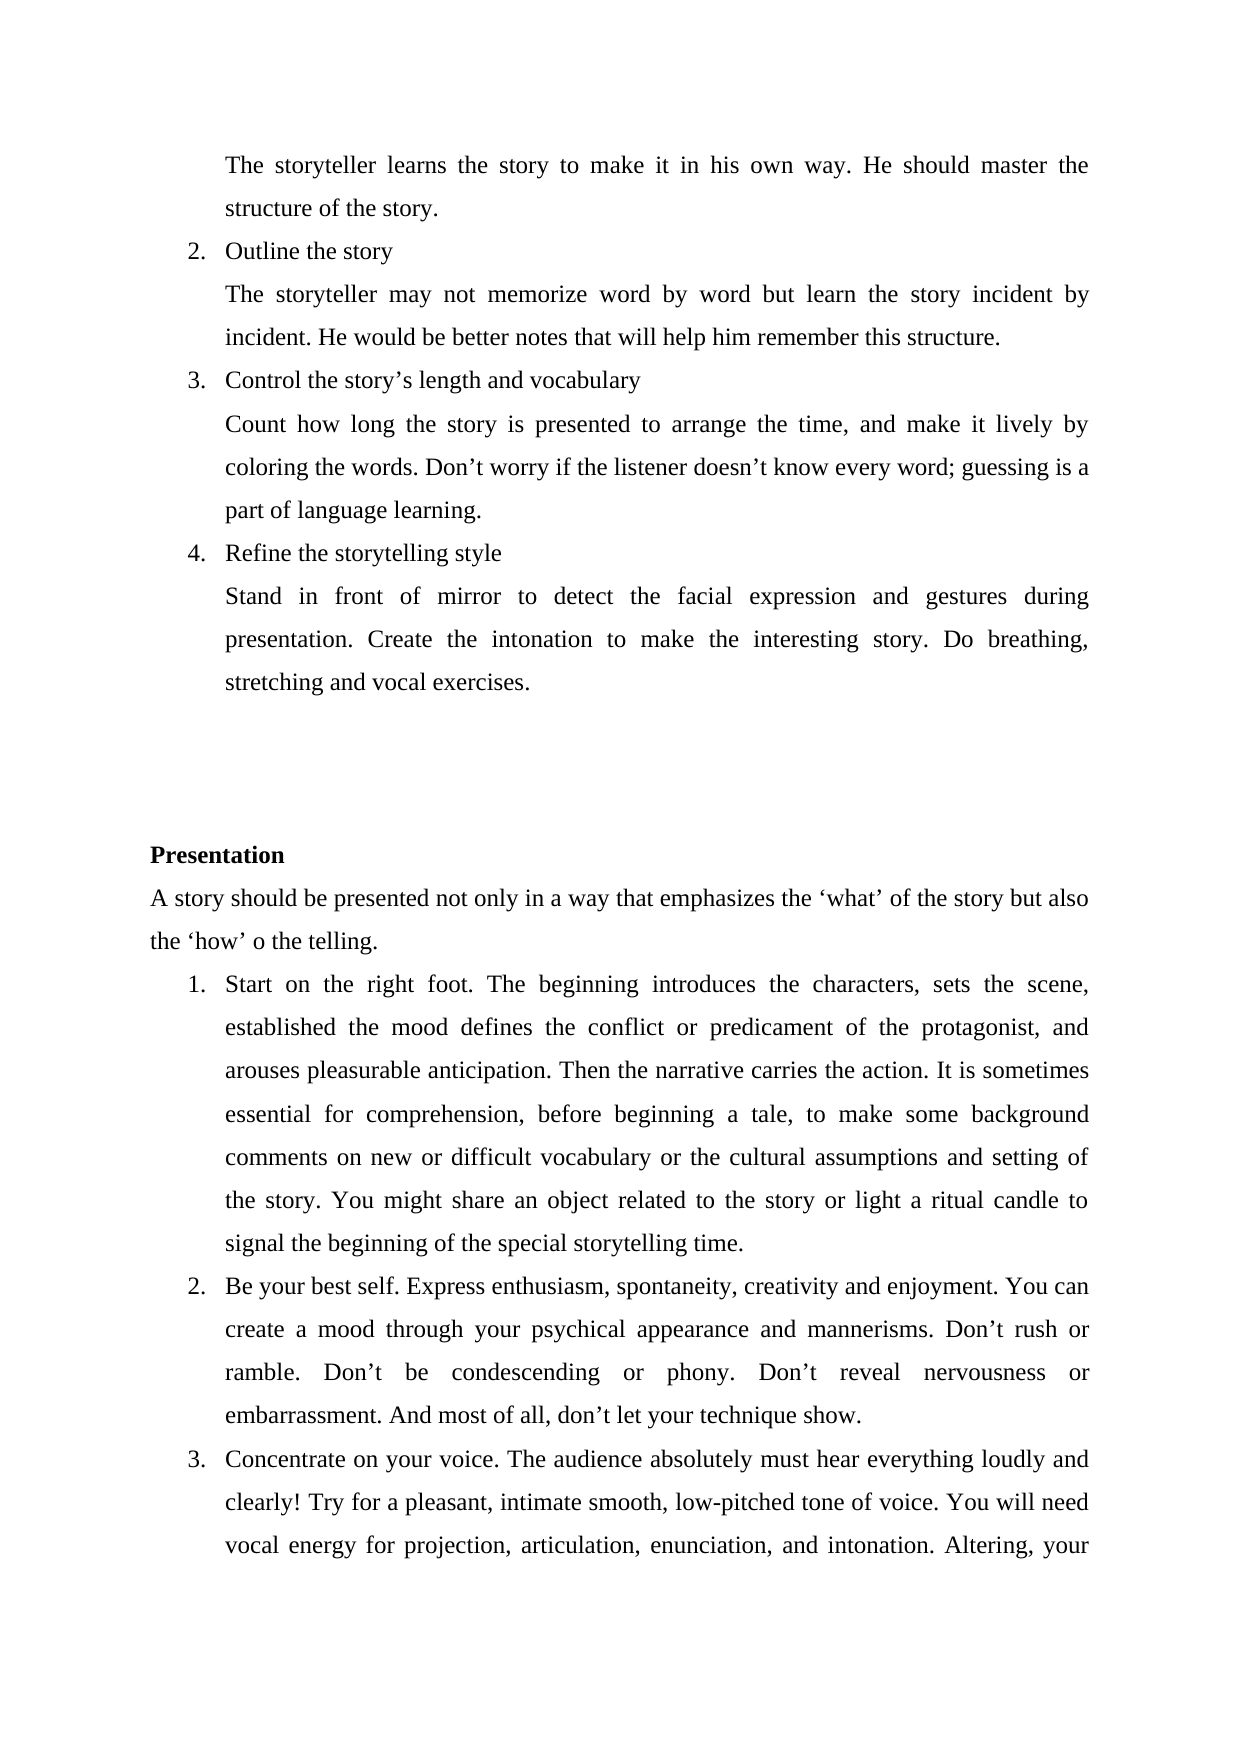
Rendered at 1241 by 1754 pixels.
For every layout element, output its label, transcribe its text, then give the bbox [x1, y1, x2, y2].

text Stand in front of mirror to detect the facial expression and gestures during presentation. Create the intonation to make the interesting story. Do breathing, stretching and vocal exercises. [225, 581, 1090, 696]
text The storyteller may not memorize word by word but learn the story incident by incident. He would be better notes that will help him remember this structure. [225, 279, 1090, 351]
text Presentation [150, 840, 1090, 869]
list Refine the storytelling style [187, 538, 1090, 567]
list Outline the story [187, 236, 1090, 265]
list Be your best self. Express enthusiasm, spontaneity, creativity and enjoyment. You can create a mood through your psychical appearance and mannerisms. Don’t rush or ramble. Don’t be condescending or phony. Don’t reveal nervousness or embarrassment. And most of all, don’t let your technique show. [187, 1271, 1090, 1429]
list Control the story’s length and vocabulary [187, 366, 1090, 394]
list Start on the right foot. The beginning introduces the characters, sets the scene, established the mood defines the conflict or predicament of the protagonist, and arouses pleasurable anticipation. Then the narrative carries the action. It is sometimes essential for comprehension, before beginning a tale, to make some background comments on new or difficult vocabulary or the cultural assumptions and setting of the story. You might share an object related to the story or light a ritual candle to signal the beginning of the special storytelling time. [187, 969, 1090, 1257]
text A story should be presented not only in a way that emphasizes the ‘what’ of the story but also the ‘how’ o the telling. [150, 883, 1090, 955]
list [187, 1444, 1090, 1559]
text The storyteller learns the story to make it in his own way. He should master the structure of the story. [225, 150, 1090, 222]
text Count how long the story is presented to arrange the time, and make it lively by coloring the words. Don’t worry if the listener doesn’t know every word; guessing is a part of language learning. [225, 409, 1090, 524]
